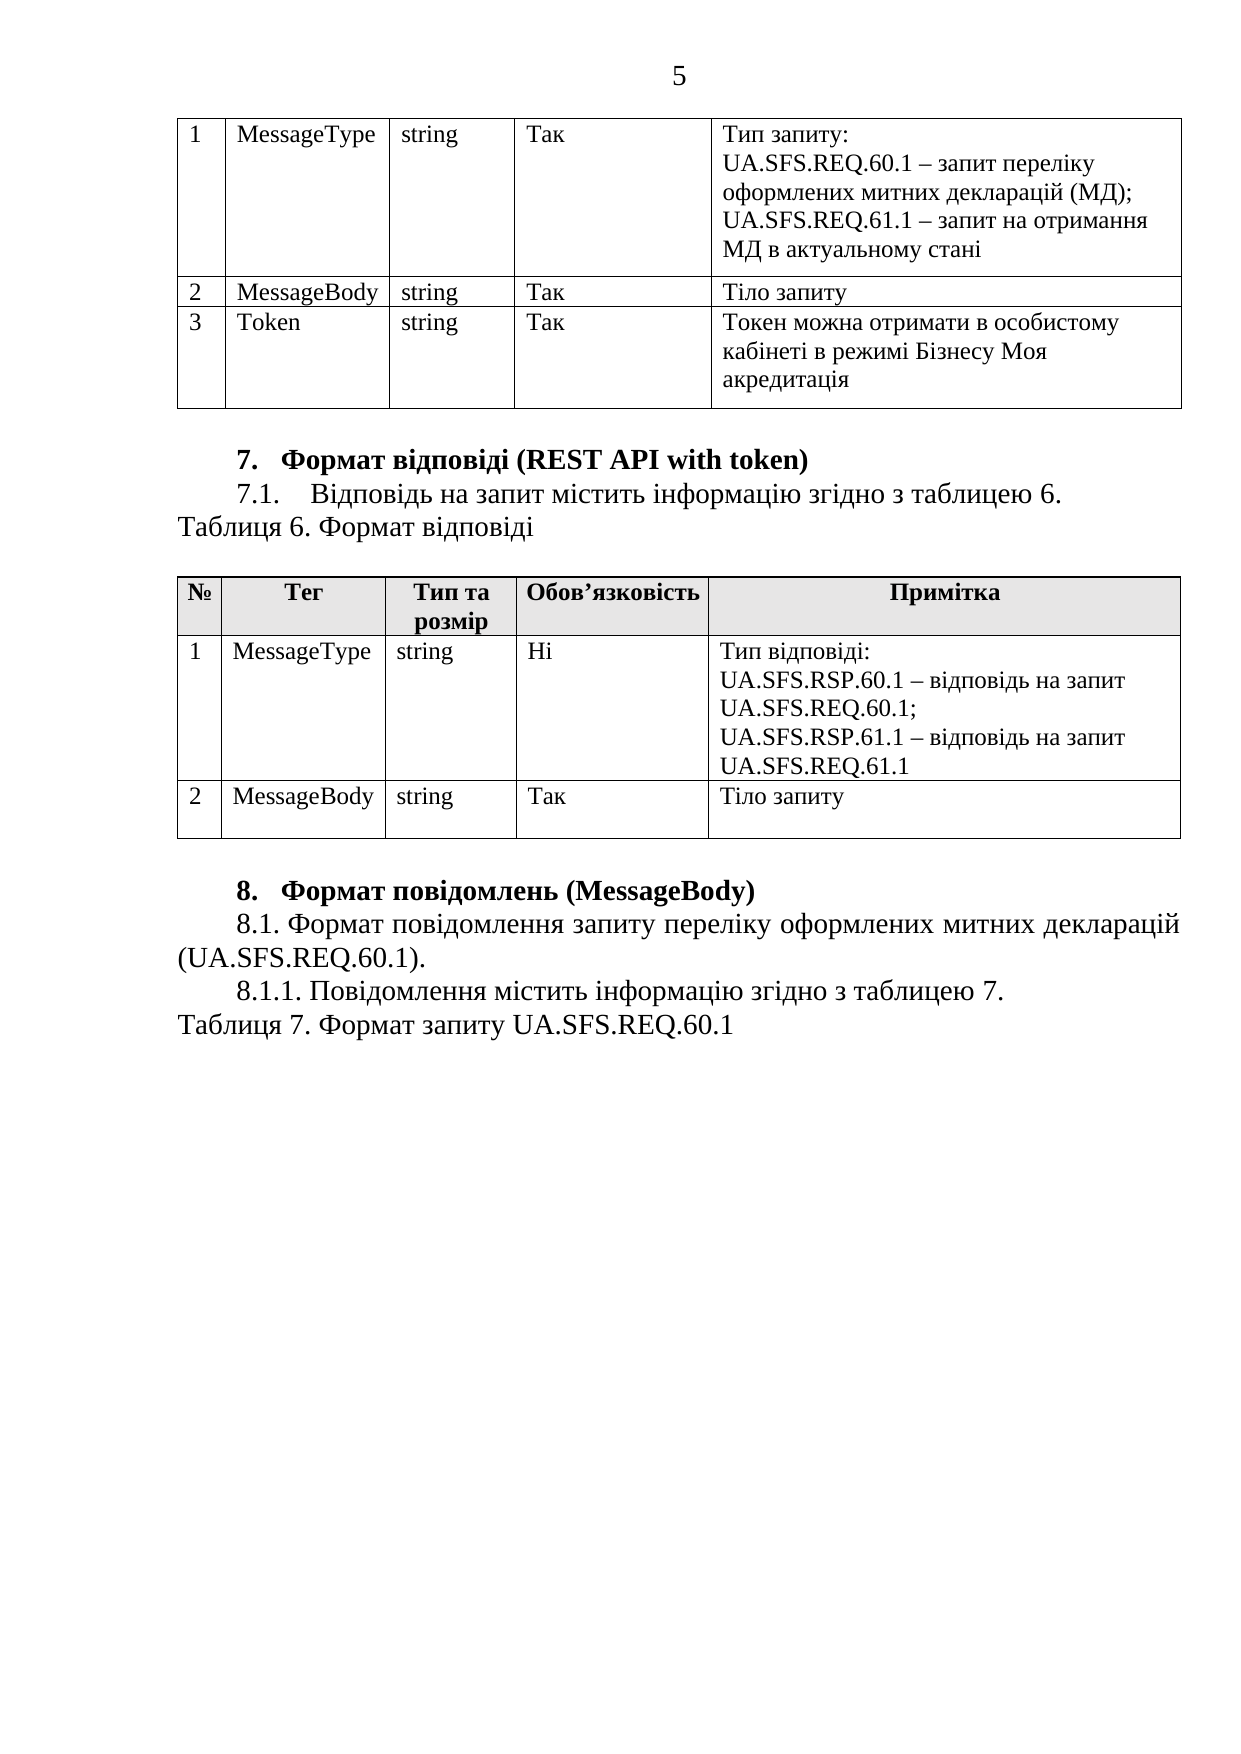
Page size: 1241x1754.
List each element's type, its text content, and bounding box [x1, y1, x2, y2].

table_cell Так [515, 307, 711, 408]
table_cell MessageType [222, 636, 385, 780]
table_cell string [390, 307, 514, 408]
list Відповідь на запит містить інформацію згідно з таблицею 6. [236, 476, 1181, 509]
table_header Тип та розмір [386, 578, 516, 635]
table_header № [178, 578, 221, 635]
table_cell 2 [178, 781, 221, 838]
table_cell 2 [178, 277, 225, 306]
table_cell Тип відповіді: UA.SFS.RSP.60.1 – відповідь на запит UA.SFS.REQ.60.1; UA.SFS.RSP.61.1 – відповідь на запит UA.SFS.REQ.61.1 [709, 636, 1180, 780]
text Таблиця 6. Формат відповіді [177, 509, 1181, 543]
table_cell 3 [178, 307, 225, 408]
table_cell Тіло запиту [712, 277, 1181, 306]
table_cell Тип запиту: UA.SFS.REQ.60.1 – запит переліку оформлених митних декларацій (МД); UA.SFS.REQ.61.1 – запит на отримання МД в актуальному стані [712, 119, 1181, 276]
table_header Тег [222, 578, 385, 635]
table_cell string [390, 119, 514, 276]
table_cell Token [226, 307, 389, 408]
list Формат відповіді (REST API with token) [236, 442, 1181, 476]
text 8.1.1. Повідомлення містить інформацію згідно з таблицею 7. [177, 973, 1181, 1007]
table_cell Так [515, 277, 711, 306]
table_cell Так [517, 781, 708, 838]
table_cell MessageType [226, 119, 389, 276]
table_cell string [386, 781, 516, 838]
table_cell 1 [178, 119, 225, 276]
table_cell Ні [517, 636, 708, 780]
text 8.1. Формат повідомлення запиту переліку оформлених митних декларацій (UA.SFS.REQ.60.1). [177, 906, 1181, 973]
table_cell string [390, 277, 514, 306]
list Формат повідомлень (MessageBody) [236, 873, 1181, 906]
table_cell MessageBody [226, 277, 389, 306]
table_cell Токен можна отримати в особистому кабінеті в режимі Бізнесу Моя акредитація [712, 307, 1181, 408]
text Таблиця 7. Формат запиту UA.SFS.REQ.60.1 [177, 1007, 1181, 1041]
table_cell Тіло запиту [709, 781, 1180, 838]
table_cell Так [515, 119, 711, 276]
table_cell 1 [178, 636, 221, 780]
table_cell MessageBody [222, 781, 385, 838]
table_cell string [386, 636, 516, 780]
table_header Обов’язковість [517, 578, 708, 635]
table_header Примітка [709, 578, 1180, 635]
